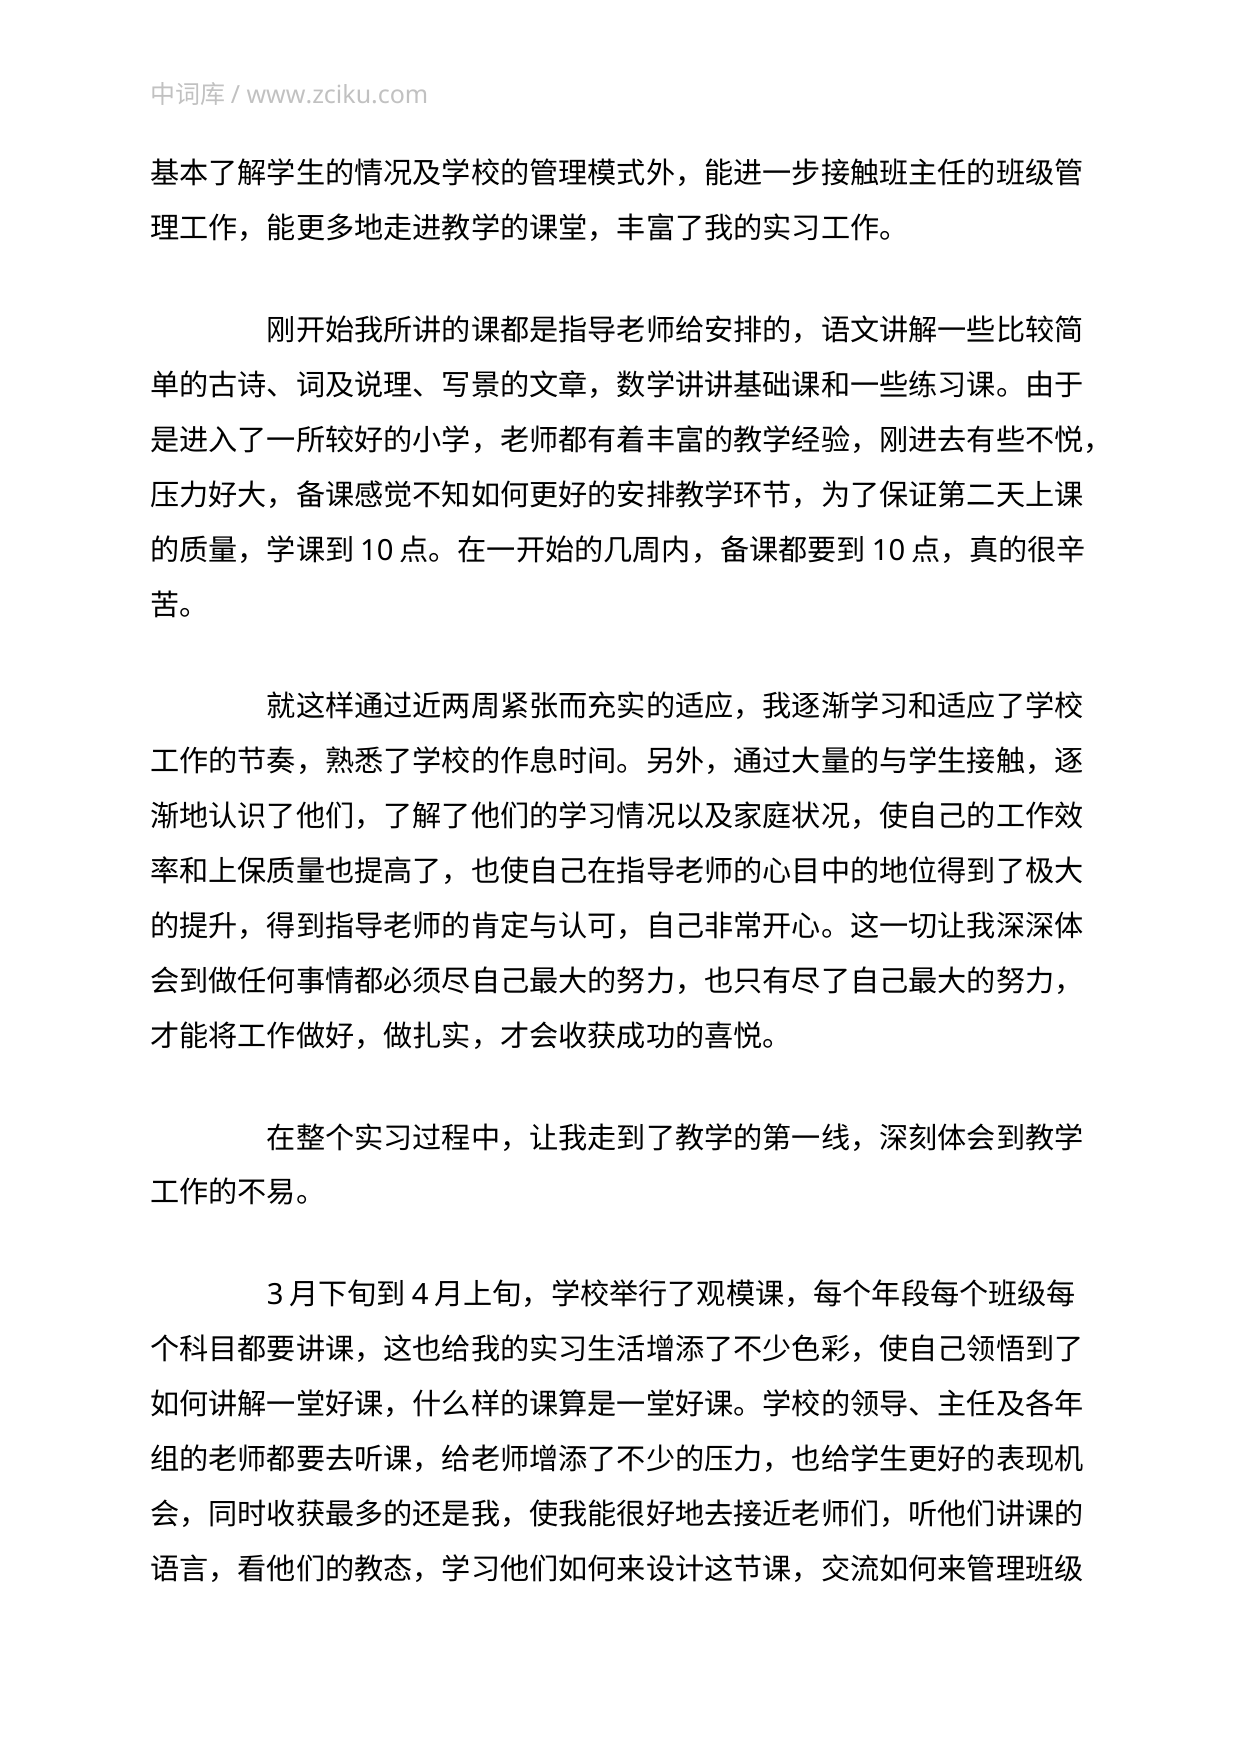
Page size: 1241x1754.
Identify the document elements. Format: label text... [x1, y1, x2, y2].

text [150, 1271, 1090, 1588]
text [150, 150, 1090, 247]
text 在整个实习过程中，让我走到了教学的第一线，深刻体会到教学工作的不易。 [150, 1114, 1090, 1211]
text 就这样通过近两周紧张而充实的适应，我逐渐学习和适应了学校工作的节奏，熟悉了学校的作息时间。另外，通过大量的与学生接触，逐渐地认识了他们，了解了他们的学习情况以及家庭状况，使自己的工作效率和上保质量也提高了，也使自己在指导老师的心目中的地位得到了极大的提升，得到指导老师的肯定与认可，自己非常开心。这一切让我深深体会到做任何事情都必须尽自己最大的努力，也只有尽了自己最大的努力，才能将工作做好，做扎实，才会收获成功的喜悦。 [150, 683, 1090, 1055]
text 刚开始我所讲的课都是指导老师给安排的，语文讲解一些比较简单的古诗、词及说理、写景的文章，数学讲讲基础课和一些练习课。由于是进入了一所较好的小学，老师都有着丰富的教学经验，刚进去有些不悦，压力好大，备课感觉不知如何更好的安排教学环节，为了保证第二天上课的质量，学课到10点。在一开始的几周内，备课都要到10点，真的很辛苦。 [150, 307, 1090, 623]
